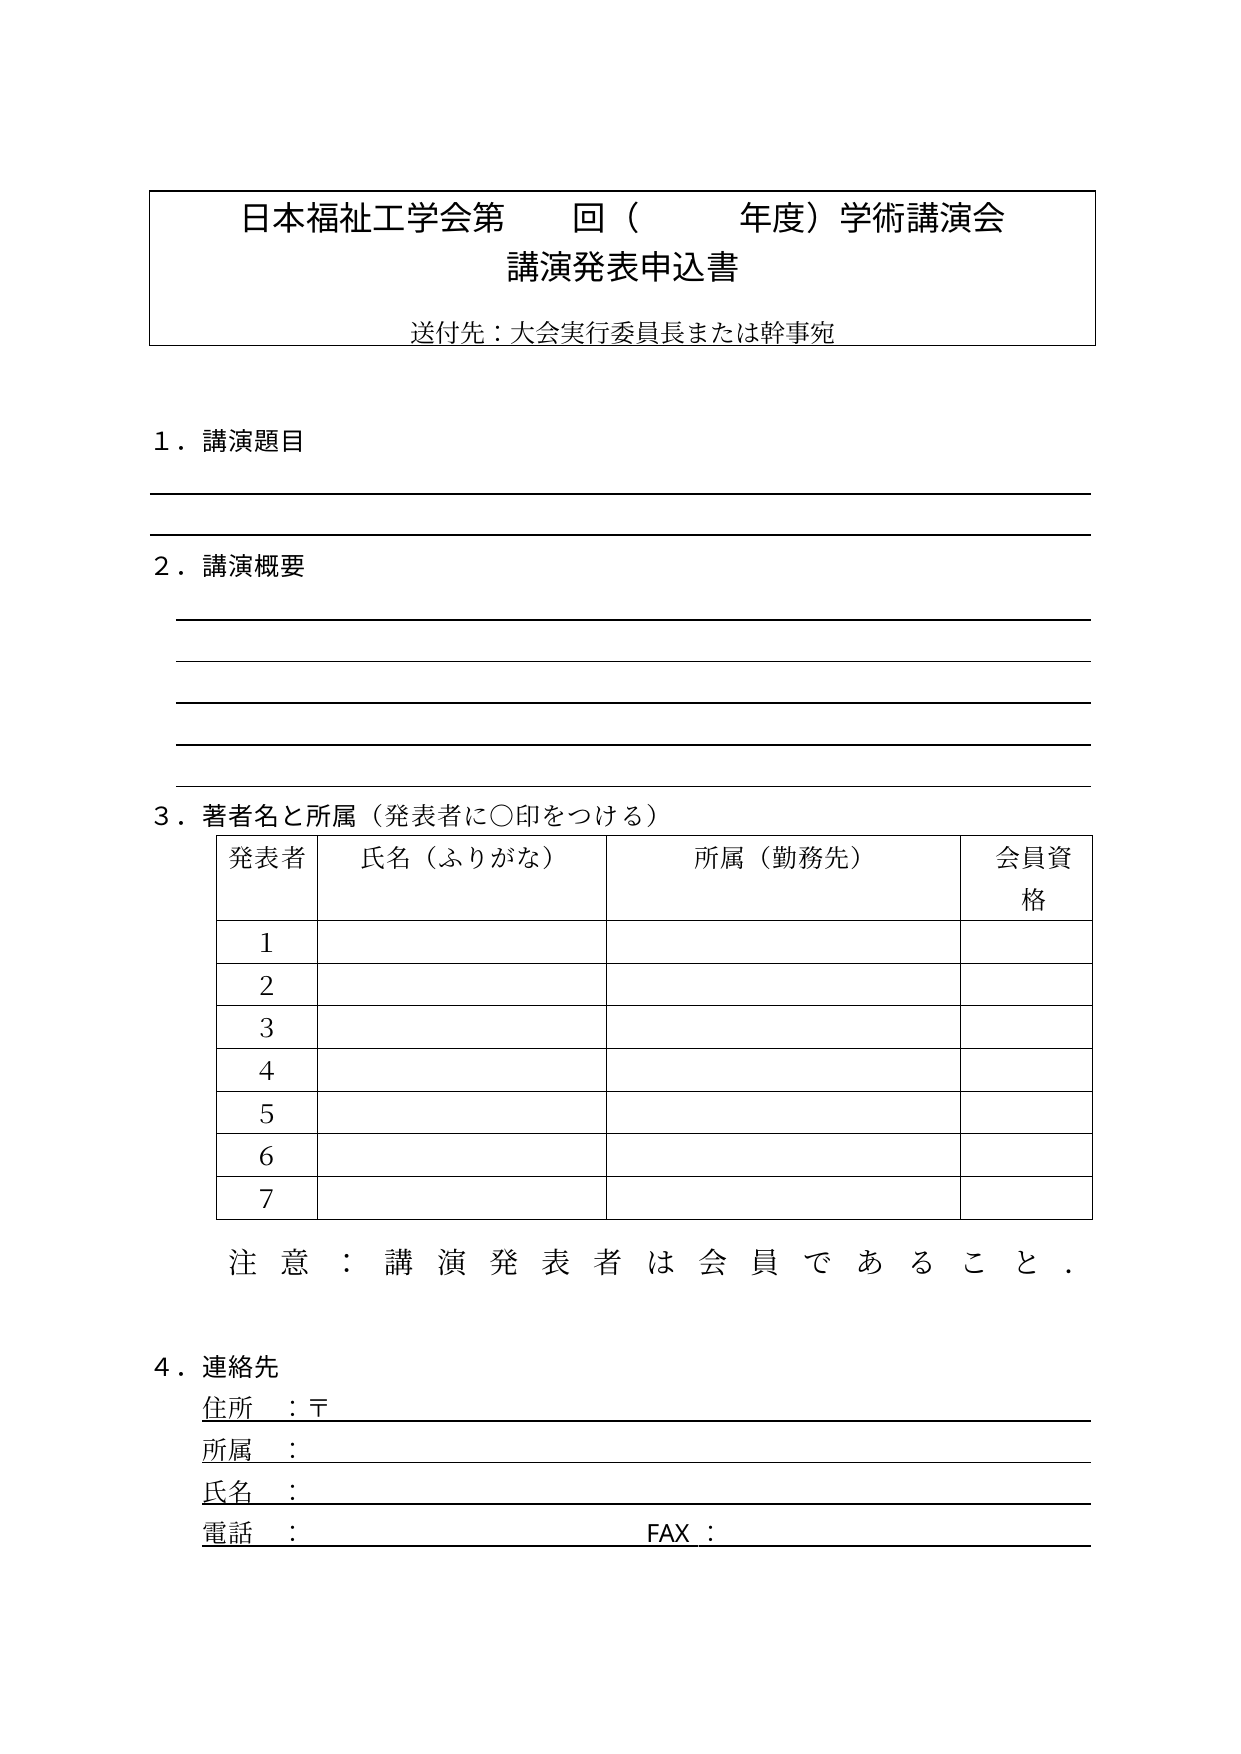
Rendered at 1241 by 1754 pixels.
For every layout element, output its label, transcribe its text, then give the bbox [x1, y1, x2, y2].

table_cell [961, 1177, 1092, 1219]
text 所属 ： [193, 1428, 1091, 1470]
table_cell [318, 1177, 606, 1219]
text 注意：講演発表者は会員であること． [149, 1220, 1091, 1303]
table_cell ３ [217, 1006, 317, 1048]
table_cell [318, 921, 606, 962]
table_cell [318, 1134, 606, 1176]
table_header 氏名（ふりがな） [318, 836, 606, 920]
table_cell ５ [217, 1092, 317, 1133]
table_cell ４ [217, 1049, 317, 1091]
text ２．講演概要 [149, 544, 1091, 585]
table_header 所属（勤務先） [607, 836, 960, 920]
table_cell [961, 1134, 1092, 1176]
table_cell １ [217, 921, 317, 962]
table_header 発表者 [217, 836, 317, 920]
table_cell [607, 921, 960, 962]
table_cell [318, 1006, 606, 1048]
table_header 会員資格 [961, 836, 1092, 920]
table_cell [607, 1134, 960, 1176]
text 氏名 ： [193, 1470, 1091, 1511]
table_cell [318, 1092, 606, 1133]
text ３．著者名と所属（発表者に○印をつける） [149, 794, 1091, 835]
table_cell [607, 1006, 960, 1048]
table_cell [607, 964, 960, 1005]
table_cell [961, 964, 1092, 1005]
table_cell ７ [217, 1177, 317, 1219]
table_cell [961, 1006, 1092, 1048]
table_cell [607, 1092, 960, 1133]
table_cell [607, 1049, 960, 1091]
text 住所 ：〒 [193, 1386, 1091, 1428]
text ４．連絡先 [149, 1345, 1091, 1386]
table_cell [961, 1092, 1092, 1133]
table_cell [318, 1049, 606, 1091]
table_cell [961, 1049, 1092, 1091]
table_cell [961, 921, 1092, 962]
table_cell [318, 964, 606, 1005]
text 電話 ： FAX ： [193, 1511, 1091, 1553]
text １．講演題目 [149, 419, 1091, 460]
table_cell ２ [217, 964, 317, 1005]
table_cell ６ [217, 1134, 317, 1176]
table_cell [607, 1177, 960, 1219]
